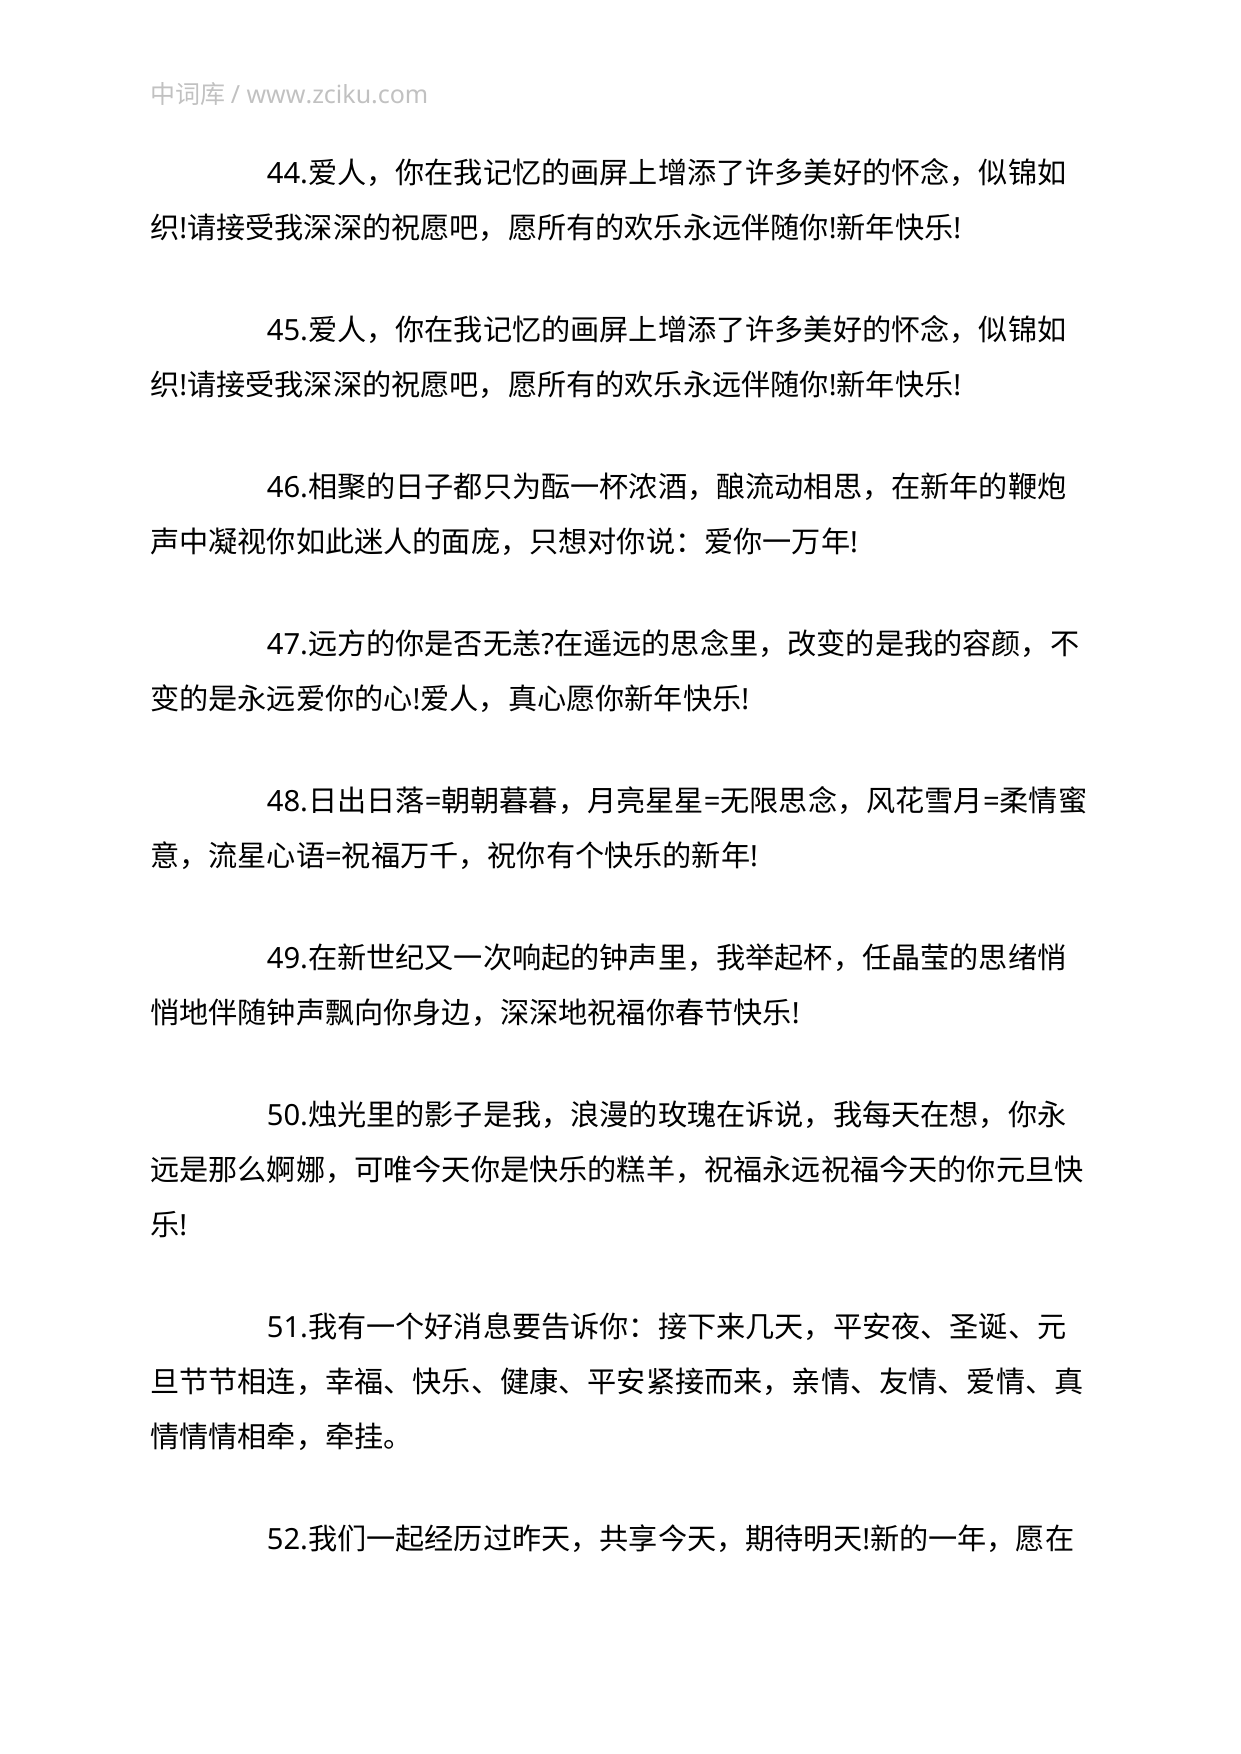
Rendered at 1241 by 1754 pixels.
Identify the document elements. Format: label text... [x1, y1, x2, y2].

text 44.爱人，你在我记忆的画屏上增添了许多美好的怀念，似锦如织!请接受我深深的祝愿吧，愿所有的欢乐永远伴随你!新年快乐! [150, 150, 1090, 247]
text 51.我有一个好消息要告诉你：接下来几天，平安夜、圣诞、元旦节节相连，幸福、快乐、健康、平安紧接而来，亲情、友情、爱情、真情情情相牵，牵挂。 [150, 1304, 1090, 1456]
text 47.远方的你是否无恙?在遥远的思念里，改变的是我的容颜，不变的是永远爱你的心!爱人，真心愿你新年快乐! [150, 621, 1090, 718]
text 46.相聚的日子都只为酝一杯浓酒，酿流动相思，在新年的鞭炮声中凝视你如此迷人的面庞，只想对你说：爱你一万年! [150, 464, 1090, 561]
text 45.爱人，你在我记忆的画屏上增添了许多美好的怀念，似锦如织!请接受我深深的祝愿吧，愿所有的欢乐永远伴随你!新年快乐! [150, 307, 1090, 404]
text 50.烛光里的影子是我，浪漫的玫瑰在诉说，我每天在想，你永远是那么婀娜，可唯今天你是快乐的糕羊，祝福永远祝福今天的你元旦快乐! [150, 1092, 1090, 1244]
text 48.日出日落=朝朝暮暮，月亮星星=无限思念，风花雪月=柔情蜜意，流星心语=祝福万千，祝你有个快乐的新年! [150, 778, 1090, 875]
text 49.在新世纪又一次响起的钟声里，我举起杯，任晶莹的思绪悄悄地伴随钟声飘向你身边，深深地祝福你春节快乐! [150, 935, 1090, 1032]
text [150, 1515, 1090, 1558]
